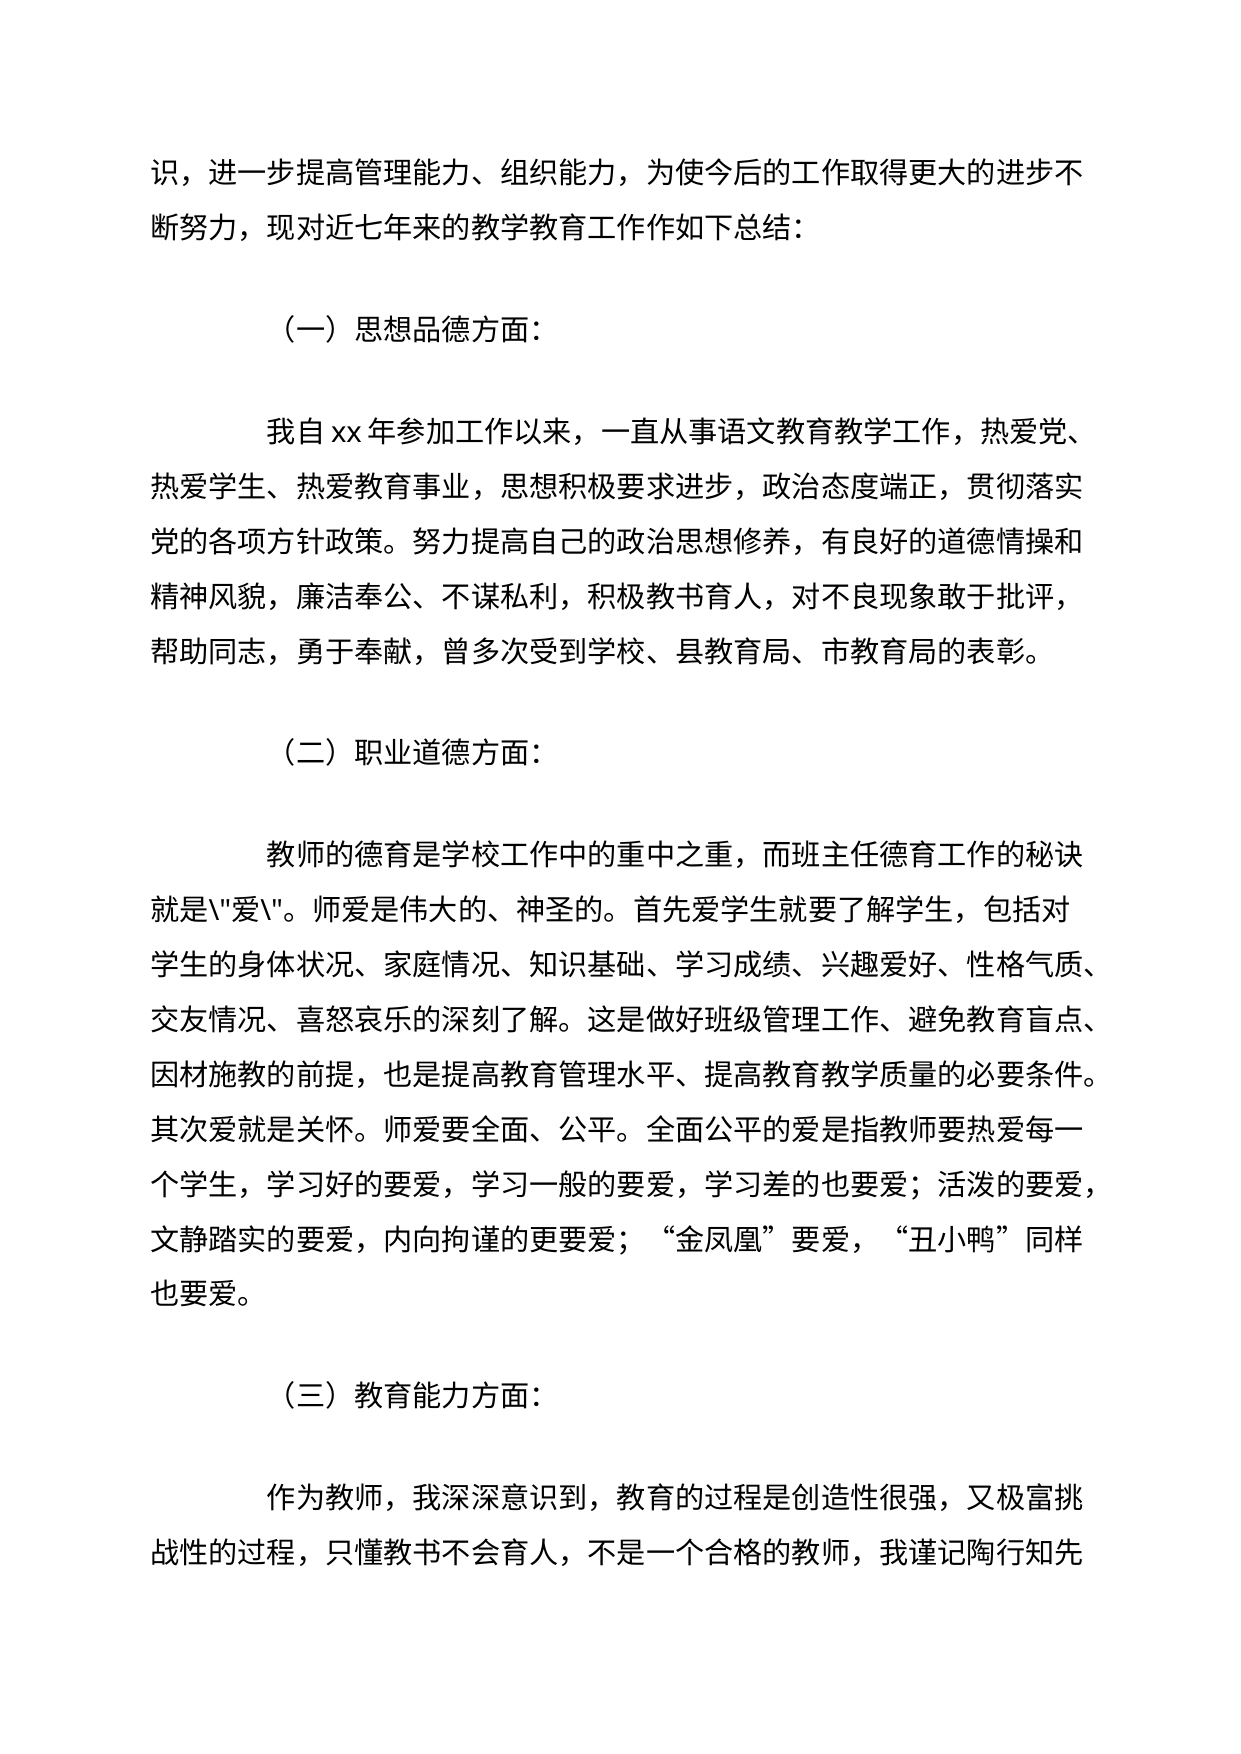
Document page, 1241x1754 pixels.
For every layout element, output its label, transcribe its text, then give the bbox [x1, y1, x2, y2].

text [150, 150, 1090, 247]
text 教师的德育是学校工作中的重中之重，而班主任德育工作的秘诀就是\"爱\"。师爱是伟大的、神圣的。首先爱学生就要了解学生，包括对学生的身体状况、家庭情况、知识基础、学习成绩、兴趣爱好、性格气质、交友情况、喜怒哀乐的深刻了解。这是做好班级管理工作、避免教育盲点、因材施教的前提，也是提高教育管理水平、提高教育教学质量的必要条件。其次爱就是关怀。师爱要全面、公平。全面公平的爱是指教师要热爱每一个学生，学习好的要爱，学习一般的要爱，学习差的也要爱；活泼的要爱，文静踏实的要爱，内向拘谨的更要爱；“金凤凰”要爱，“丑小鸭”同样也要爱。 [150, 832, 1090, 1313]
text （二）职业道德方面： [150, 730, 1090, 772]
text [150, 1474, 1090, 1572]
text （一）思想品德方面： [150, 307, 1090, 349]
text （三）教育能力方面： [150, 1373, 1090, 1415]
text 我自xx年参加工作以来，一直从事语文教育教学工作，热爱党、热爱学生、热爱教育事业，思想积极要求进步，政治态度端正，贯彻落实党的各项方针政策。努力提高自己的政治思想修养，有良好的道德情操和精神风貌，廉洁奉公、不谋私利，积极教书育人，对不良现象敢于批评，帮助同志，勇于奉献，曾多次受到学校、县教育局、市教育局的表彰。 [150, 408, 1090, 670]
